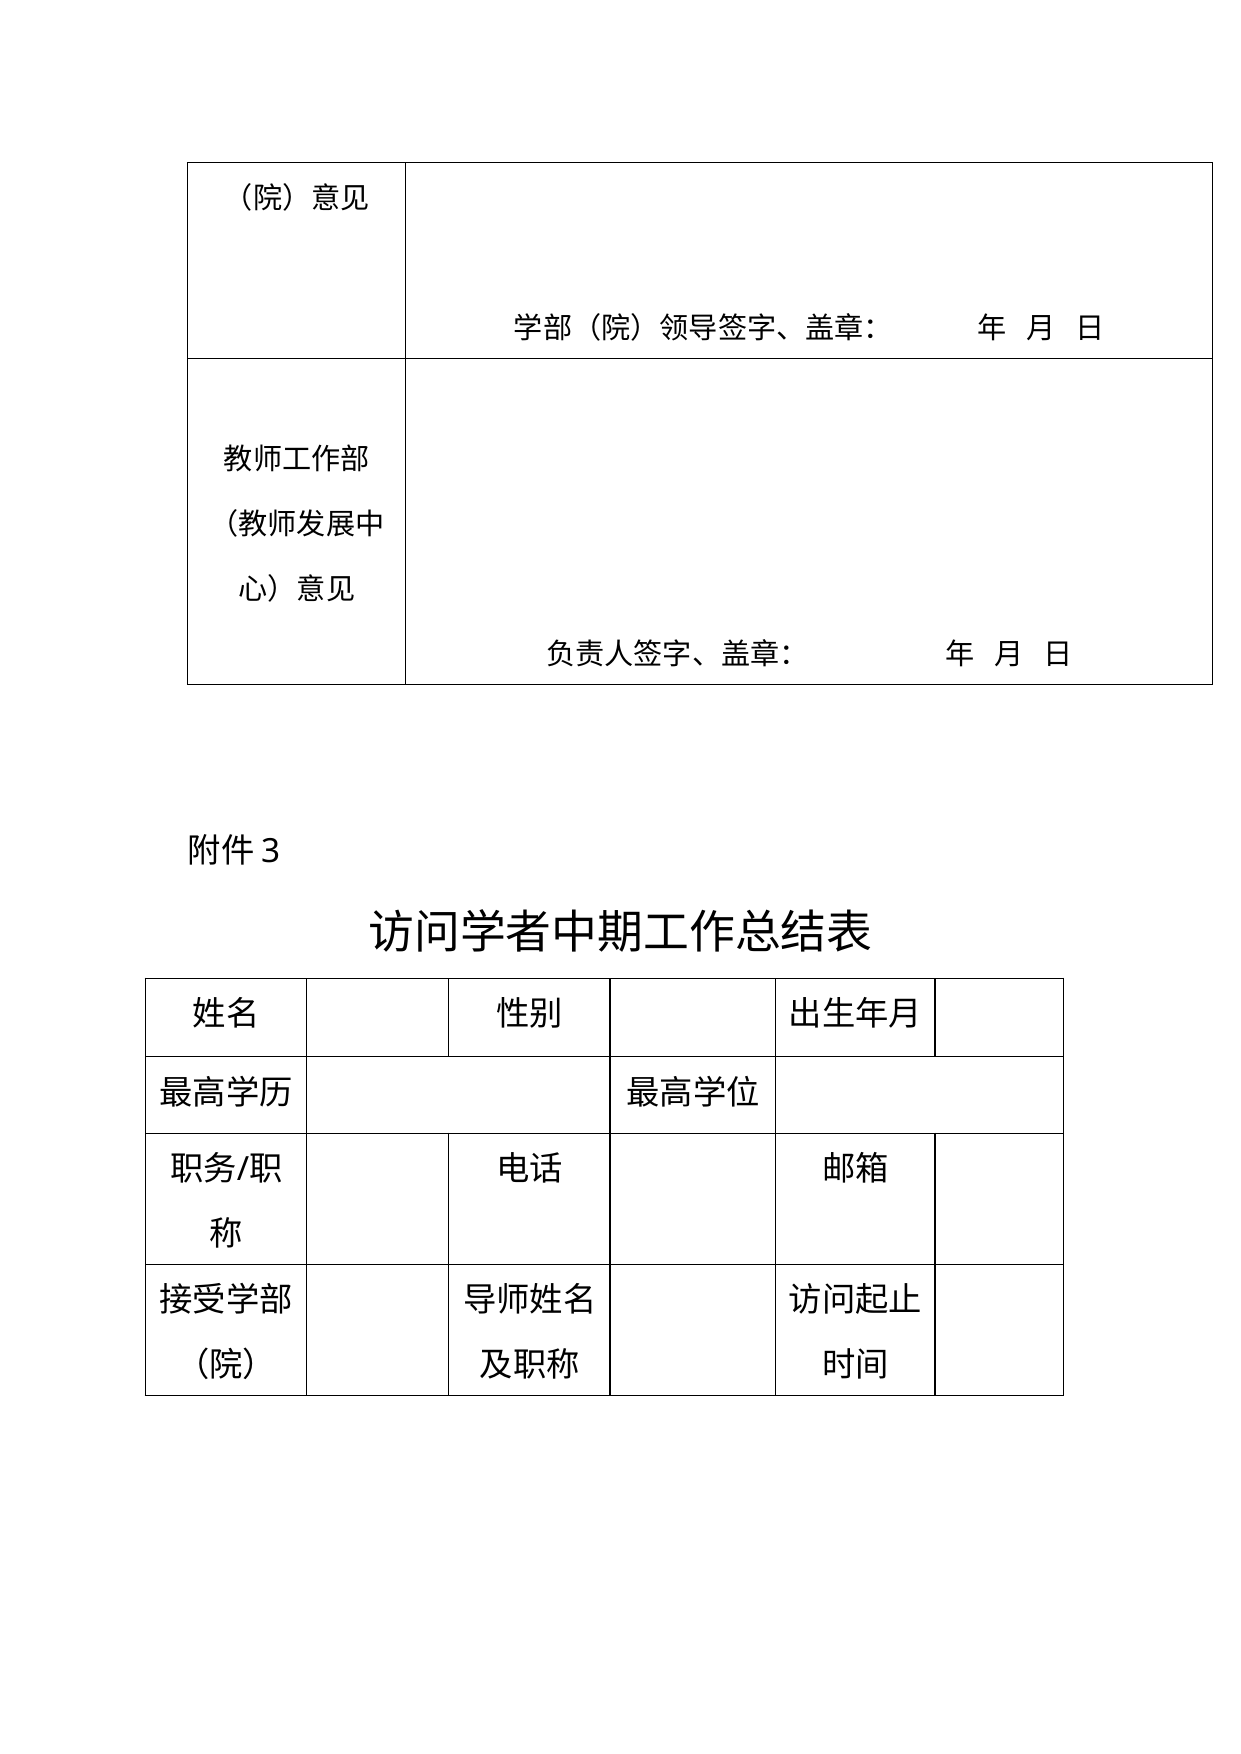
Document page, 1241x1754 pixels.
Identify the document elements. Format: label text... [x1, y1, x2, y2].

table_cell 负责人签字、盖章： 年 月 日 [406, 359, 1212, 684]
text 访问学者中期工作总结表 [187, 880, 1053, 978]
table_cell [611, 1265, 775, 1395]
table_cell [936, 1134, 1063, 1264]
text 附件3 [187, 815, 1053, 880]
table_cell [776, 1057, 1063, 1133]
table_header 出生年月 [776, 979, 934, 1056]
table_cell 邮箱 [776, 1134, 934, 1264]
table_cell 最高学位 [611, 1057, 775, 1133]
table_cell 接受学部（院） [146, 1265, 306, 1395]
table_cell [307, 1057, 609, 1133]
table_cell 学部（院）领导签字、盖章： 年 月 日 [406, 163, 1212, 358]
table_header [611, 979, 775, 1056]
table_header 姓名 [146, 979, 306, 1056]
table_cell [611, 1134, 775, 1264]
table_cell [936, 1265, 1063, 1395]
table_cell 电话 [449, 1134, 609, 1264]
table_cell 教师工作部（教师发展中心）意见 [188, 359, 405, 684]
table_header [307, 979, 448, 1056]
table_cell 接受学部（院）意见 [188, 163, 405, 358]
table_header [936, 979, 1063, 1056]
table_header 性别 [449, 979, 609, 1056]
table_cell [307, 1134, 448, 1264]
table_cell 职务/职称 [146, 1134, 306, 1264]
table_cell [307, 1265, 448, 1395]
table_cell 导师姓名及职称 [449, 1265, 609, 1395]
table_cell 最高学历 [146, 1057, 306, 1133]
table_cell 访问起止时间 [776, 1265, 934, 1395]
